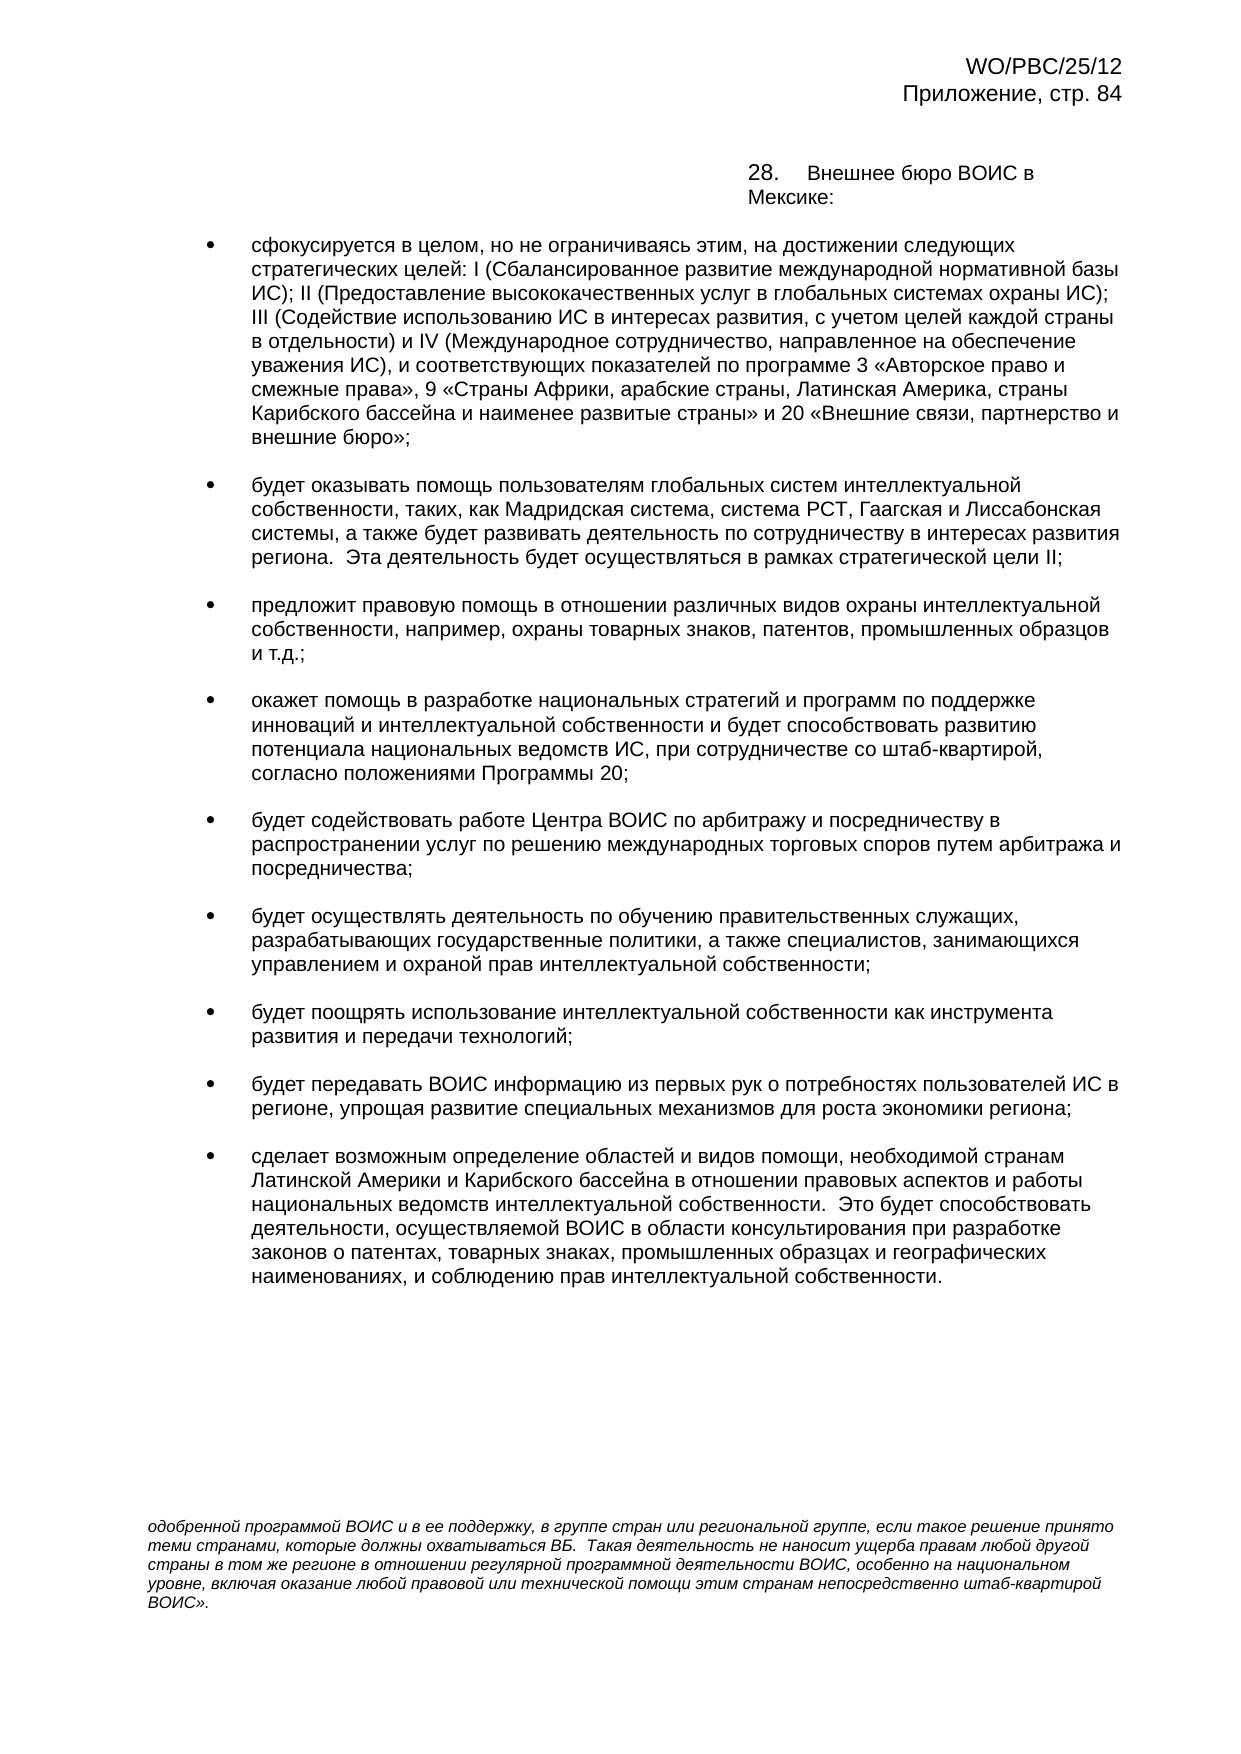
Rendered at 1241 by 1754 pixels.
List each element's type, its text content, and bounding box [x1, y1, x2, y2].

list будет осуществлять деятельность по обучению правительственных служащих, разрабатывающих государственные политики, а также специалистов, занимающихся управлением и охраной прав интеллектуальной собственности; [207, 904, 1122, 976]
list будет оказывать помощь пользователям глобальных систем интеллектуальной собственности, таких, как Мадридская система, система PCT, Гаагская и Лиссабонская системы, а также будет развивать деятельность по сотрудничеству в интересах развития региона. Эта деятельность будет осуществляться в рамках стратегической цели II; [207, 472, 1122, 568]
list Внешнее бюро ВОИС в Мексике: [748, 158, 1122, 209]
list сделает возможным определение областей и видов помощи, необходимой странам Латинской Америки и Карибского бассейна в отношении правовых аспектов и работы национальных ведомств интеллектуальной собственности. Это будет способствовать деятельности, осуществляемой ВОИС в области консультирования при разработке законов о патентах, товарных знаках, промышленных образцах и географических наименованиях, и соблюдению прав интеллектуальной собственности. [207, 1144, 1122, 1288]
list окажет помощь в разработке национальных стратегий и программ по поддержке инноваций и интеллектуальной собственности и будет способствовать развитию потенциала национальных ведомств ИС, при сотрудничестве со штаб-квартирой, согласно положениями Программы 20; [207, 688, 1122, 784]
list сфокусируется в целом, но не ограничиваясь этим, на достижении следующих стратегических целей: I (Сбалансированное развитие международной нормативной базы ИС); II (Предоставление высококачественных услуг в глобальных системах охраны ИС); III (Содействие использованию ИС в интересах развития, с учетом целей каждой страны в отдельности) и IV (Международное сотрудничество, направленное на обеспечение уважения ИС), и соответствующих показателей по программе 3 «Авторское право и смежные права», 9 «Страны Африки, арабские страны, Латинская Америка, страны Карибского бассейна и наименее развитые страны» и 20 «Внешние связи, партнерство и внешние бюро»; [207, 233, 1122, 448]
list предложит правовую помощь в отношении различных видов охраны интеллектуальной собственности, например, охраны товарных знаков, патентов, промышленных образцов и т.д.; [207, 592, 1122, 664]
list будет поощрять использование интеллектуальной собственности как инструмента развития и передачи технологий; [207, 1000, 1122, 1048]
list будет содействовать работе Центра ВОИС по арбитражу и посредничеству в распространении услуг по решению международных торговых споров путем арбитража и посредничества; [207, 808, 1122, 880]
list будет передавать ВОИС информацию из первых рук о потребностях пользователей ИС в регионе, упрощая развитие специальных механизмов для роста экономики региона; [207, 1072, 1122, 1120]
